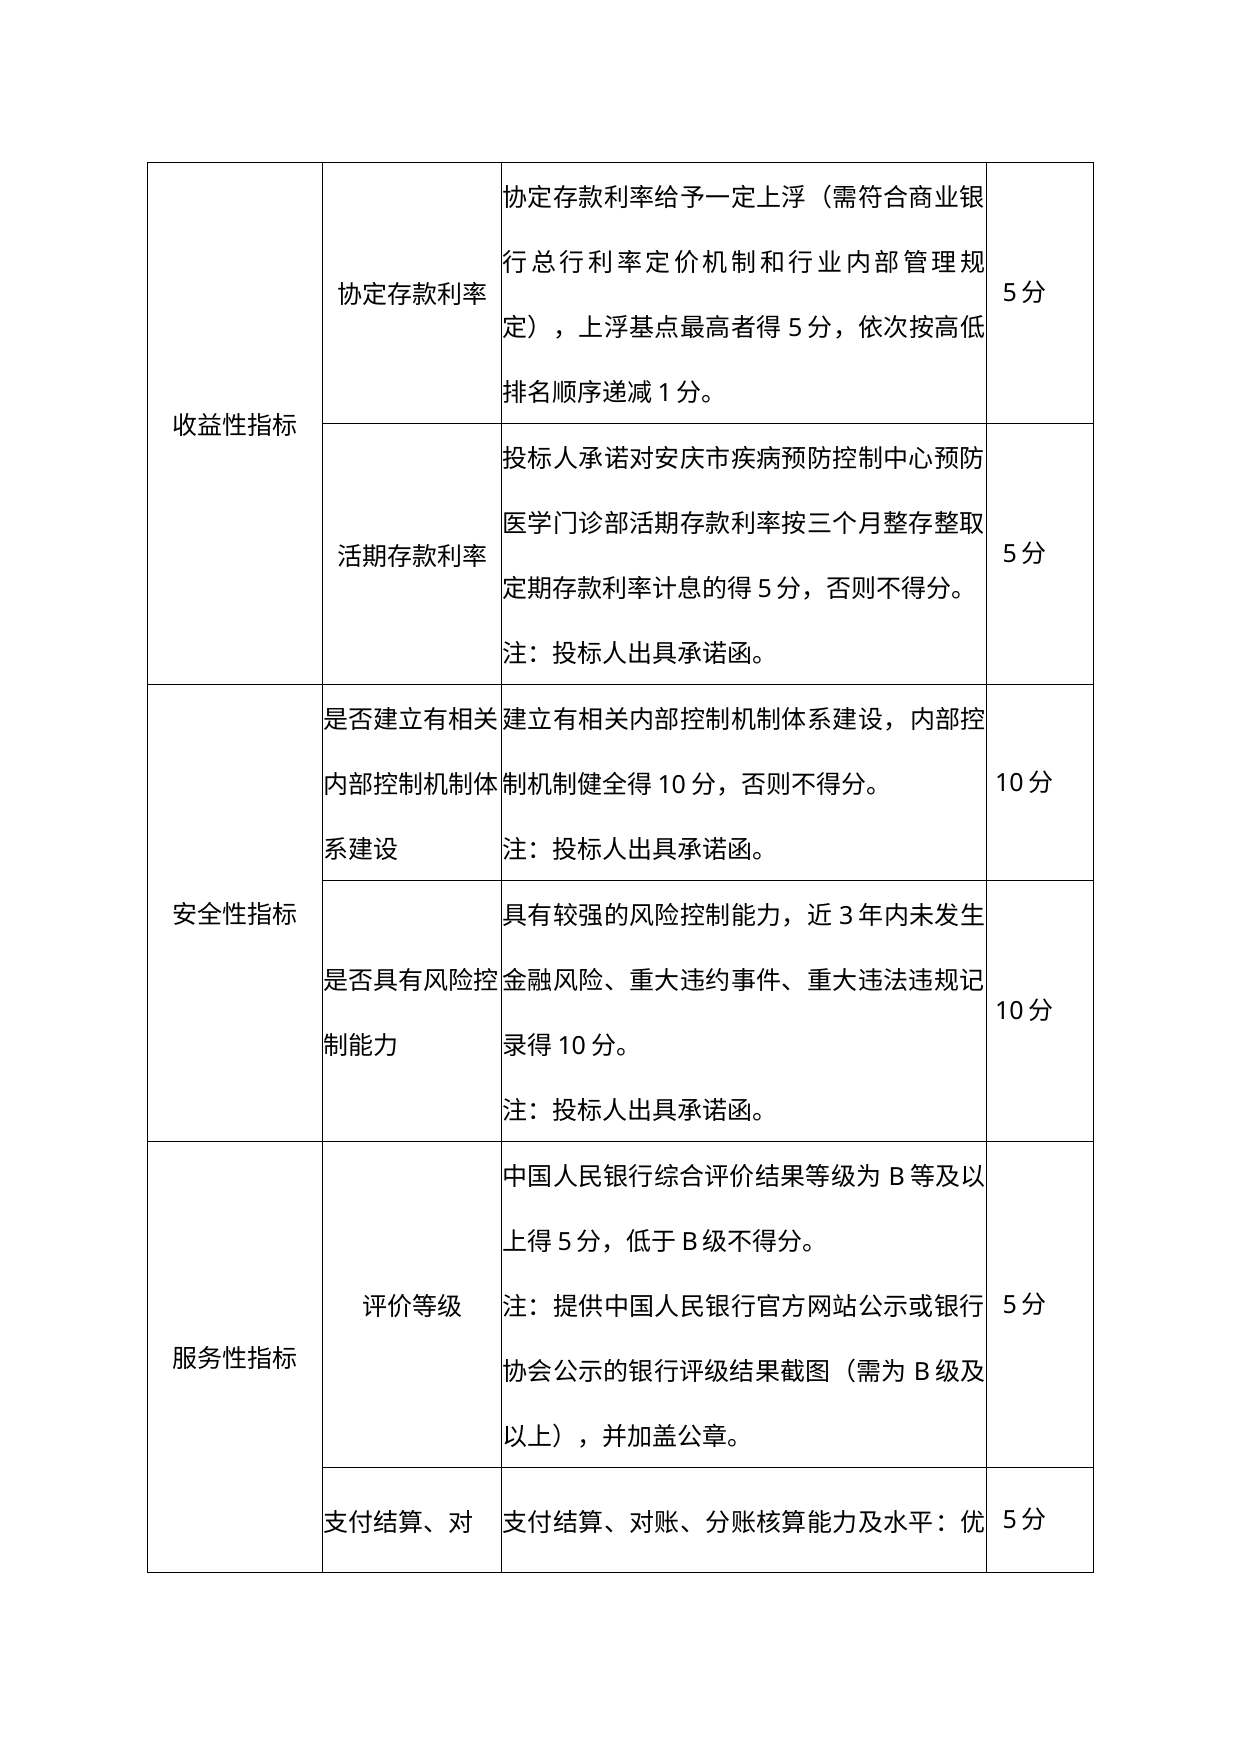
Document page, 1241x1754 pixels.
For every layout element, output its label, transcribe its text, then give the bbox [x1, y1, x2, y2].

table_cell 活期存款利率 [323, 424, 501, 684]
table_cell 是否具有风险控制能力 [323, 881, 501, 1141]
table_cell 5分 [987, 1142, 1093, 1467]
table_cell 中国人民银行综合评价结果等级为B等及以上得5分，低于B级不得分。 注：提供中国人民银行官方网站公示或银行协会公示的银行评级结果截图（需为B级及以上），并加盖公章。 [502, 1142, 986, 1467]
table_cell 5分 [987, 1468, 1093, 1572]
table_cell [502, 1468, 986, 1572]
table_cell 10分 [987, 685, 1093, 880]
table_cell 支付结算、对账、分账核算能力 [323, 1468, 501, 1572]
table_cell 评价等级 [323, 1142, 501, 1467]
table_cell 5分 [987, 163, 1093, 423]
table_cell 服务性指标 [148, 1142, 322, 1572]
table_cell 收益性指标 [148, 163, 322, 684]
table_cell 具有较强的风险控制能力，近3年内未发生金融风险、重大违约事件、重大违法违规记录得10分。 注：投标人出具承诺函。 [502, 881, 986, 1141]
table_cell 安全性指标 [148, 685, 322, 1141]
table_cell 建立有相关内部控制机制体系建设，内部控制机制健全得10分，否则不得分。 注：投标人出具承诺函。 [502, 685, 986, 880]
table_cell 协定存款利率 [323, 163, 501, 423]
table_cell 5分 [987, 424, 1093, 684]
table_cell 10分 [987, 881, 1093, 1141]
table_cell 是否建立有相关内部控制机制体系建设 [323, 685, 501, 880]
table_cell 投标人承诺对安庆市疾病预防控制中心预防医学门诊部活期存款利率按三个月整存整取定期存款利率计息的得5分，否则不得分。 注：投标人出具承诺函。 [502, 424, 986, 684]
table_cell 协定存款利率给予一定上浮（需符合商业银行总行利率定价机制和行业内部管理规定），上浮基点最高者得5分，依次按高低排名顺序递减1分。 [502, 163, 986, 423]
